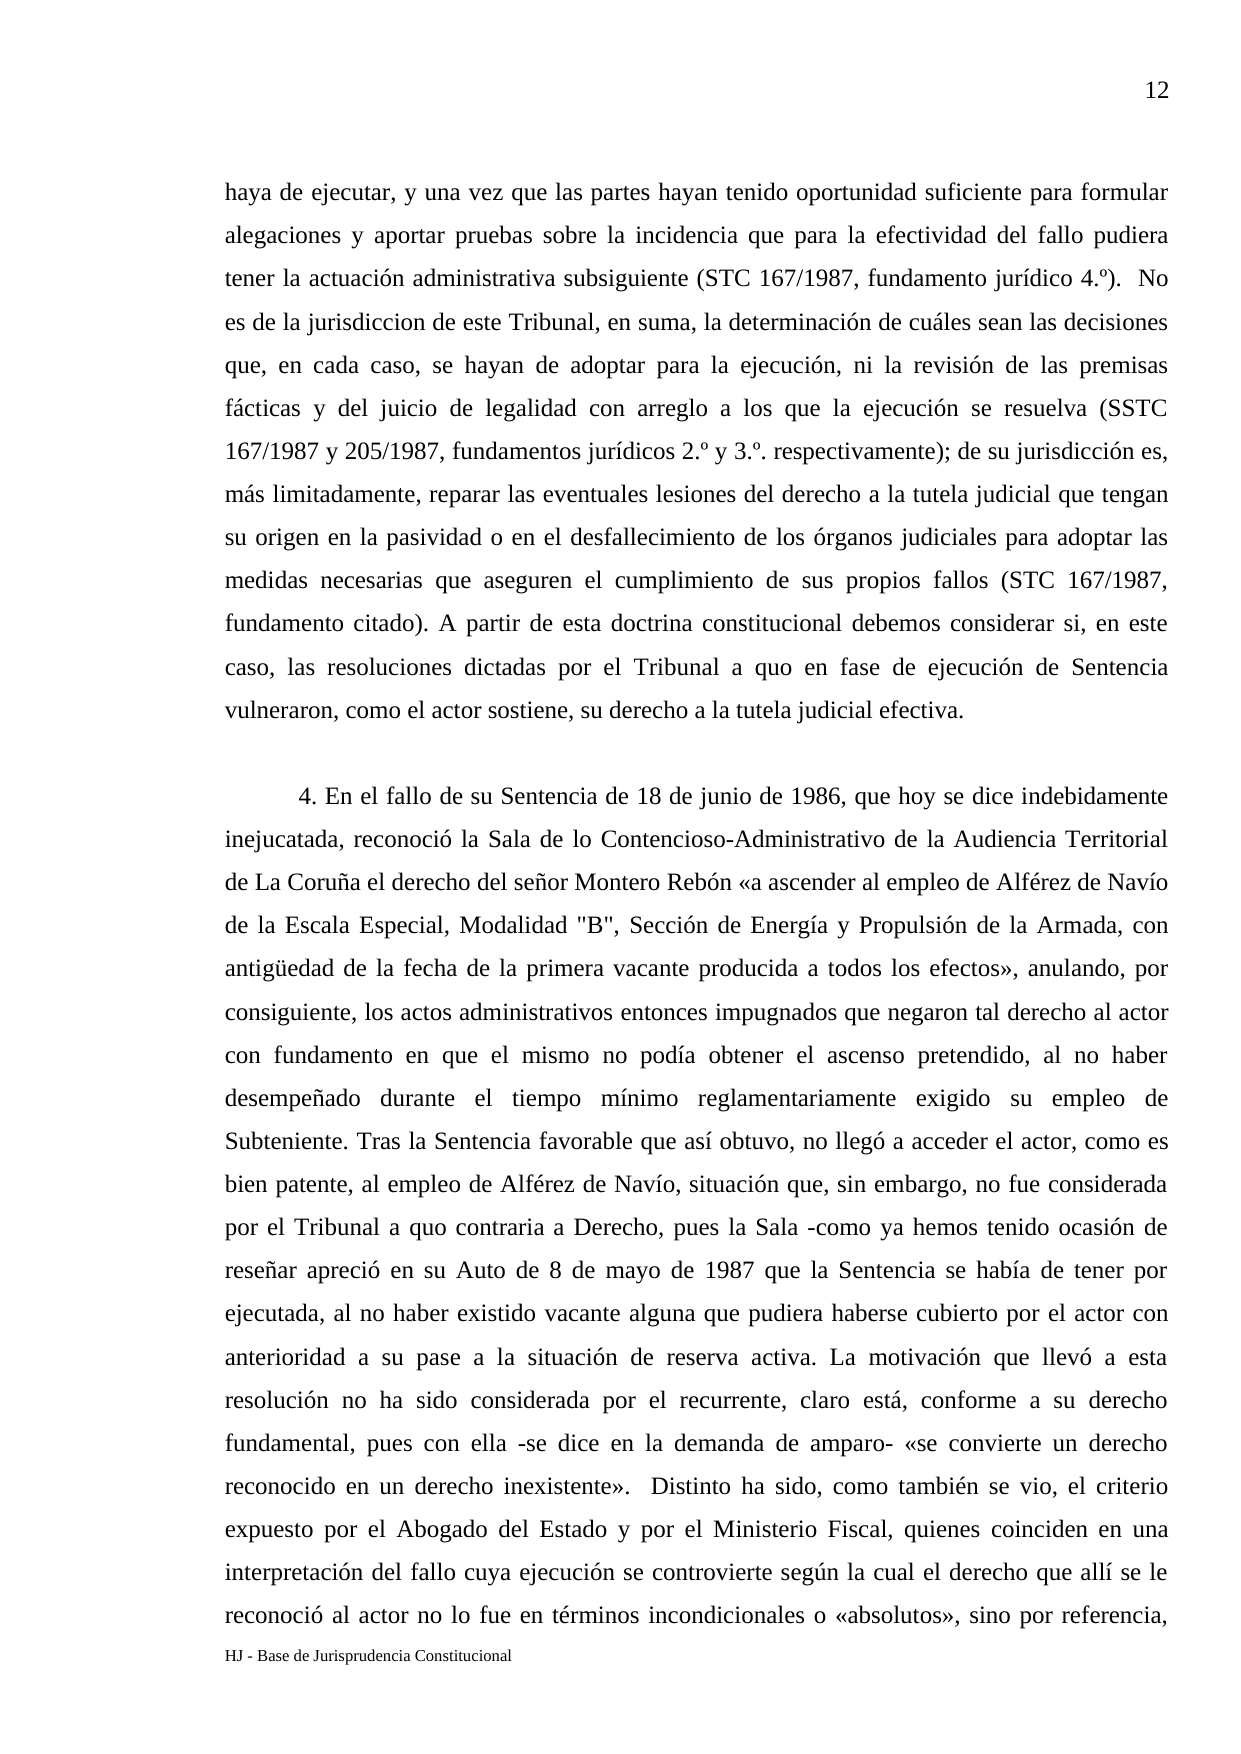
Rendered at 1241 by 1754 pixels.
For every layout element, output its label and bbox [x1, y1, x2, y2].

text [224, 177, 1169, 723]
text [224, 781, 1169, 1629]
